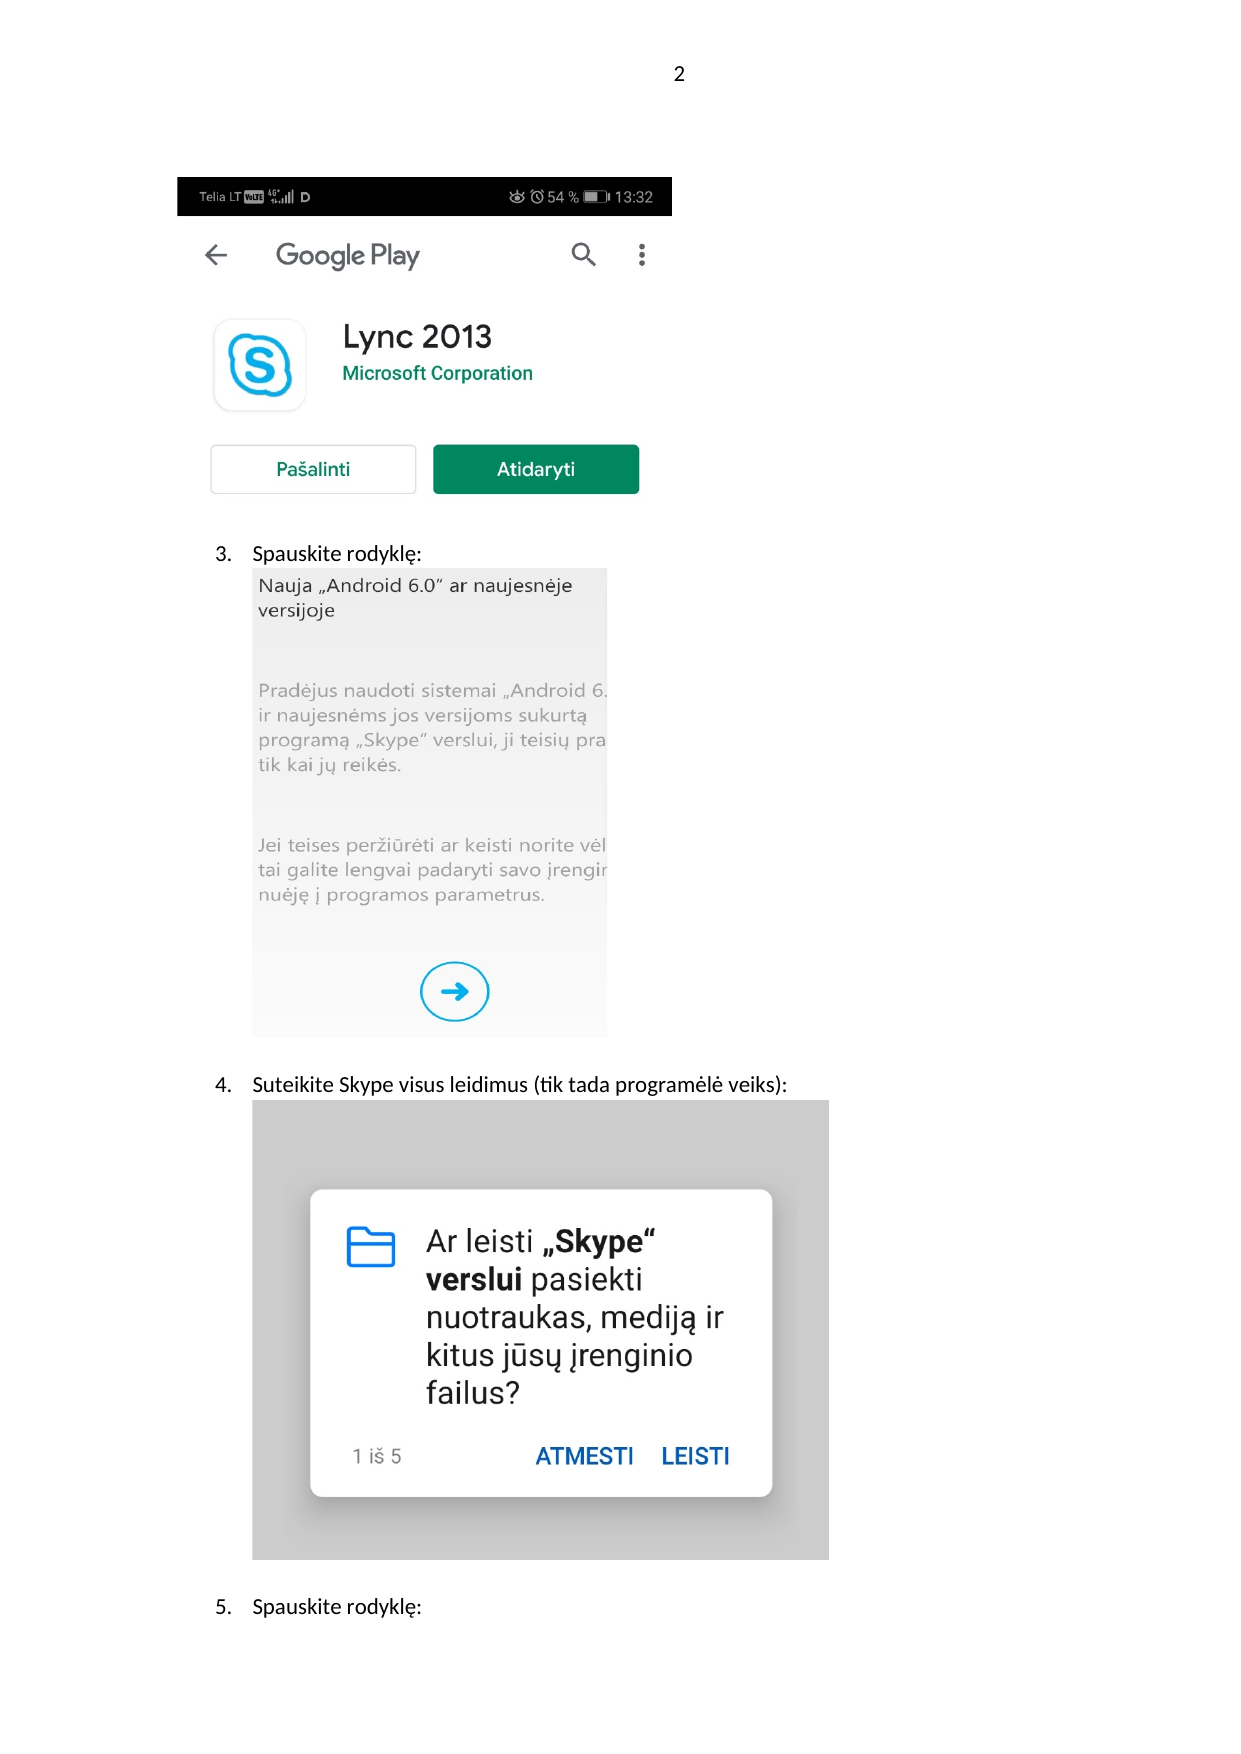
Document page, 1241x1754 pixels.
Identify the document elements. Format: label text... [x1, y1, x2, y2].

list Suteikite Skype visus leidimus (tik tada programėlė veiks): [215, 1070, 1181, 1098]
picture [252, 1100, 829, 1560]
list Spauskite rodyklę: [215, 1592, 1181, 1620]
picture [252, 568, 608, 1038]
picture [177, 177, 672, 520]
list Spauskite rodyklę: [215, 539, 1181, 567]
